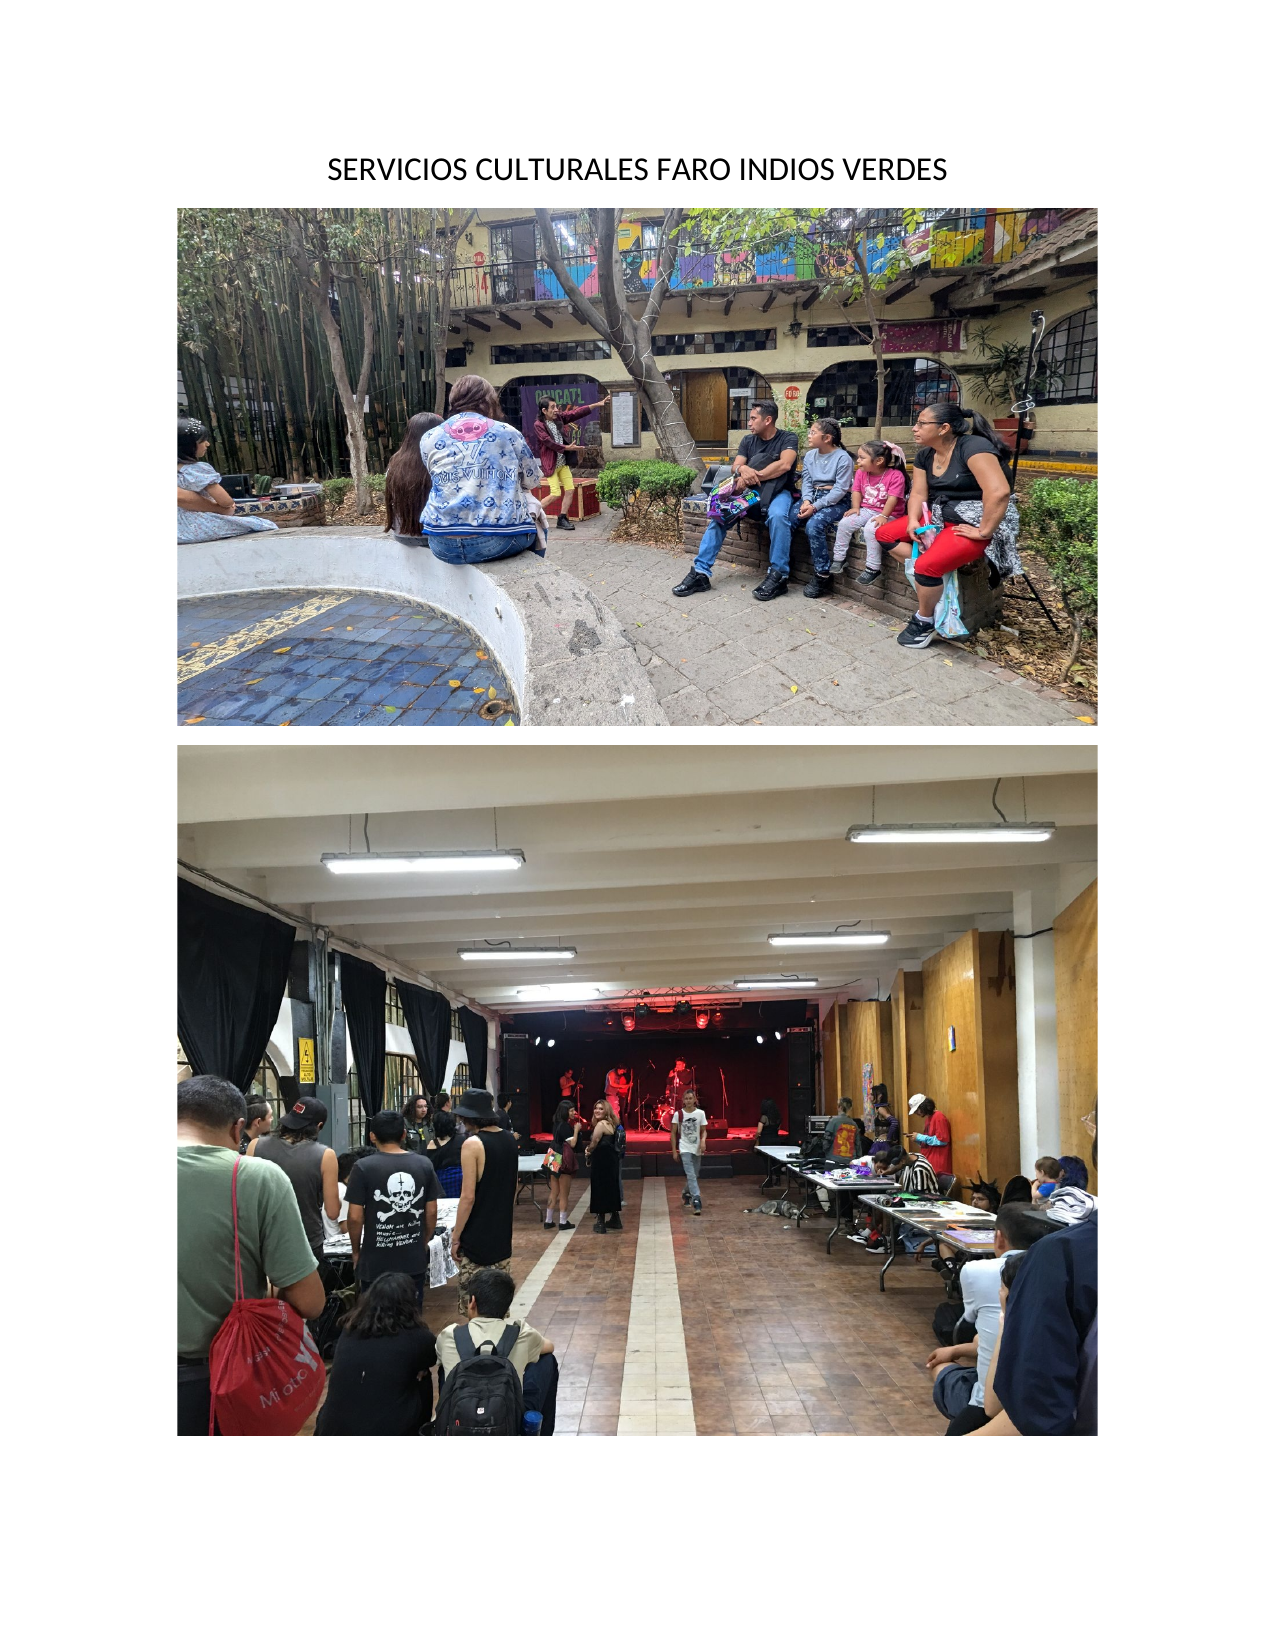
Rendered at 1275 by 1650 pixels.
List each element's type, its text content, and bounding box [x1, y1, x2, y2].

picture [177, 745, 1098, 1436]
text SERVICIOS CULTURALES FARO INDIOS VERDES [177, 148, 1098, 188]
picture [177, 208, 1098, 726]
